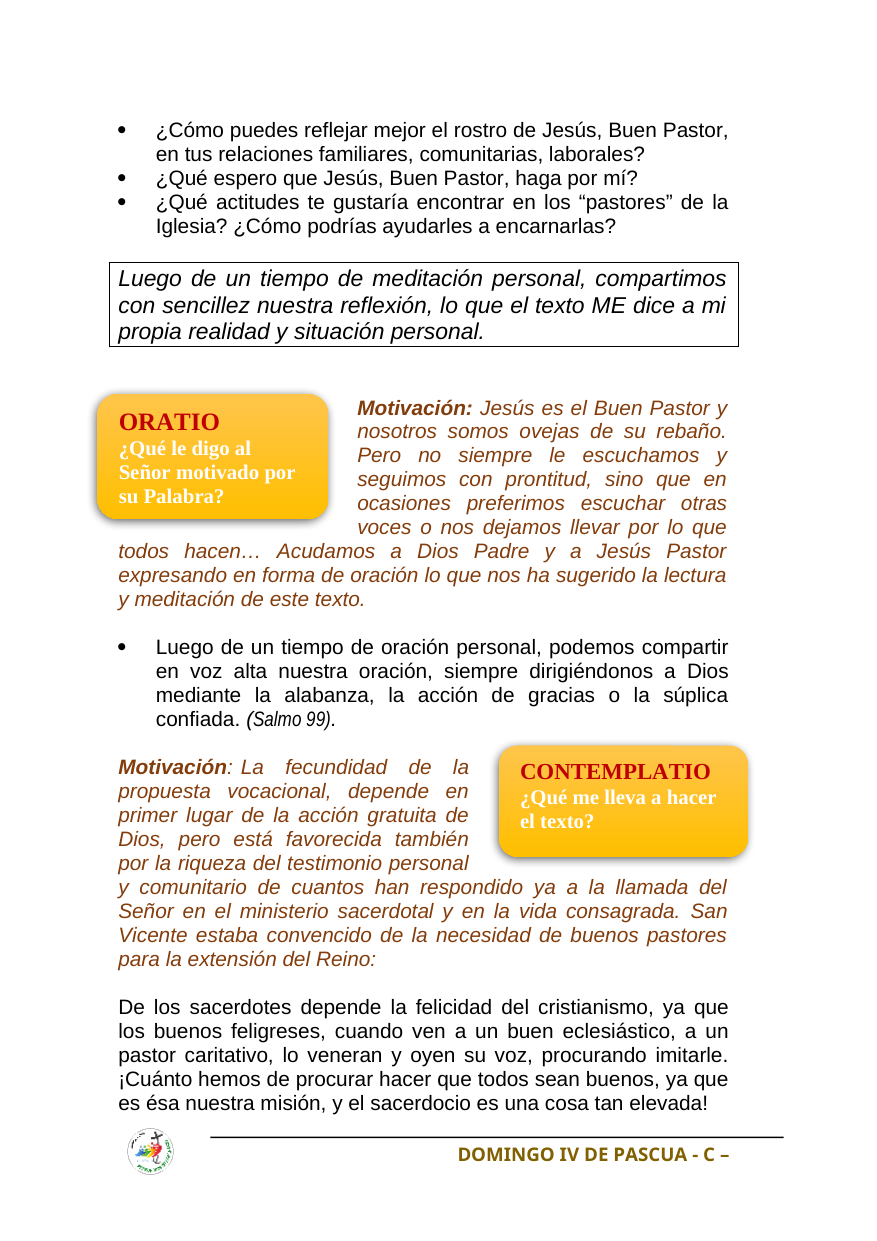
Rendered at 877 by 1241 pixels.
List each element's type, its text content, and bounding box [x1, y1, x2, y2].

list Luego de un tiempo de oración personal, podemos compartir en voz alta nuestra oración, siempre dirigiéndonos a Dios mediante la alabanza, la acción de gracias o la súplica confiada. (Salmo 99). [118, 635, 729, 731]
list ¿Qué actitudes te gustaría encontrar en los “pastores” de la Iglesia? ¿Cómo podrías ayudarles a encarnarlas? [118, 190, 729, 238]
list ¿Cómo puedes reflejar mejor el rostro de Jesús, Buen Pastor, en tus relaciones familiares, comunitarias, laborales? [118, 118, 729, 166]
text Motivación: La fecundidad de la propuesta vocacional, depende en primer lugar de la acción gratuita de Dios, pero está favorecida también por la riqueza del testimonio personal y comunitario de cuantos han respondido ya a la llamada del Señor en el ministerio sacerdotal y en la vida consagrada. San Vicente estaba convencido de la necesidad de buenos pastores para la extensión del Reino: [118, 755, 729, 971]
list ¿Qué espero que Jesús, Buen Pastor, haga por mí? [118, 166, 729, 190]
text De los sacerdotes depende la felicidad del cristianismo, ya que los buenos feligreses, cuando ven a un buen eclesiástico, a un pastor caritativo, lo veneran y oyen su voz, procurando imitarle. ¡Cuánto hemos de procurar hacer que todos sean buenos, ya que es ésa nuestra misión, y el sacerdocio es una cosa tan elevada! [118, 994, 729, 1114]
text Luego de un tiempo de meditación personal, compartimos con sencillez nuestra reflexión, lo que el texto ME dice a mi propia realidad y situación personal. [110, 263, 738, 346]
text Motivación: Jesús es el Buen Pastor y nosotros somos ovejas de su rebaño. Pero no siempre le escuchamos y seguimos con prontitud, sino que en ocasiones preferimos escuchar otras voces o nos dejamos llevar por lo que todos hacen… Acudamos a Dios Padre y a Jesús Pastor expresando en forma de oración lo que nos ha sugerido la lectura y meditación de este texto. [118, 395, 729, 611]
picture [118, 1117, 184, 1179]
